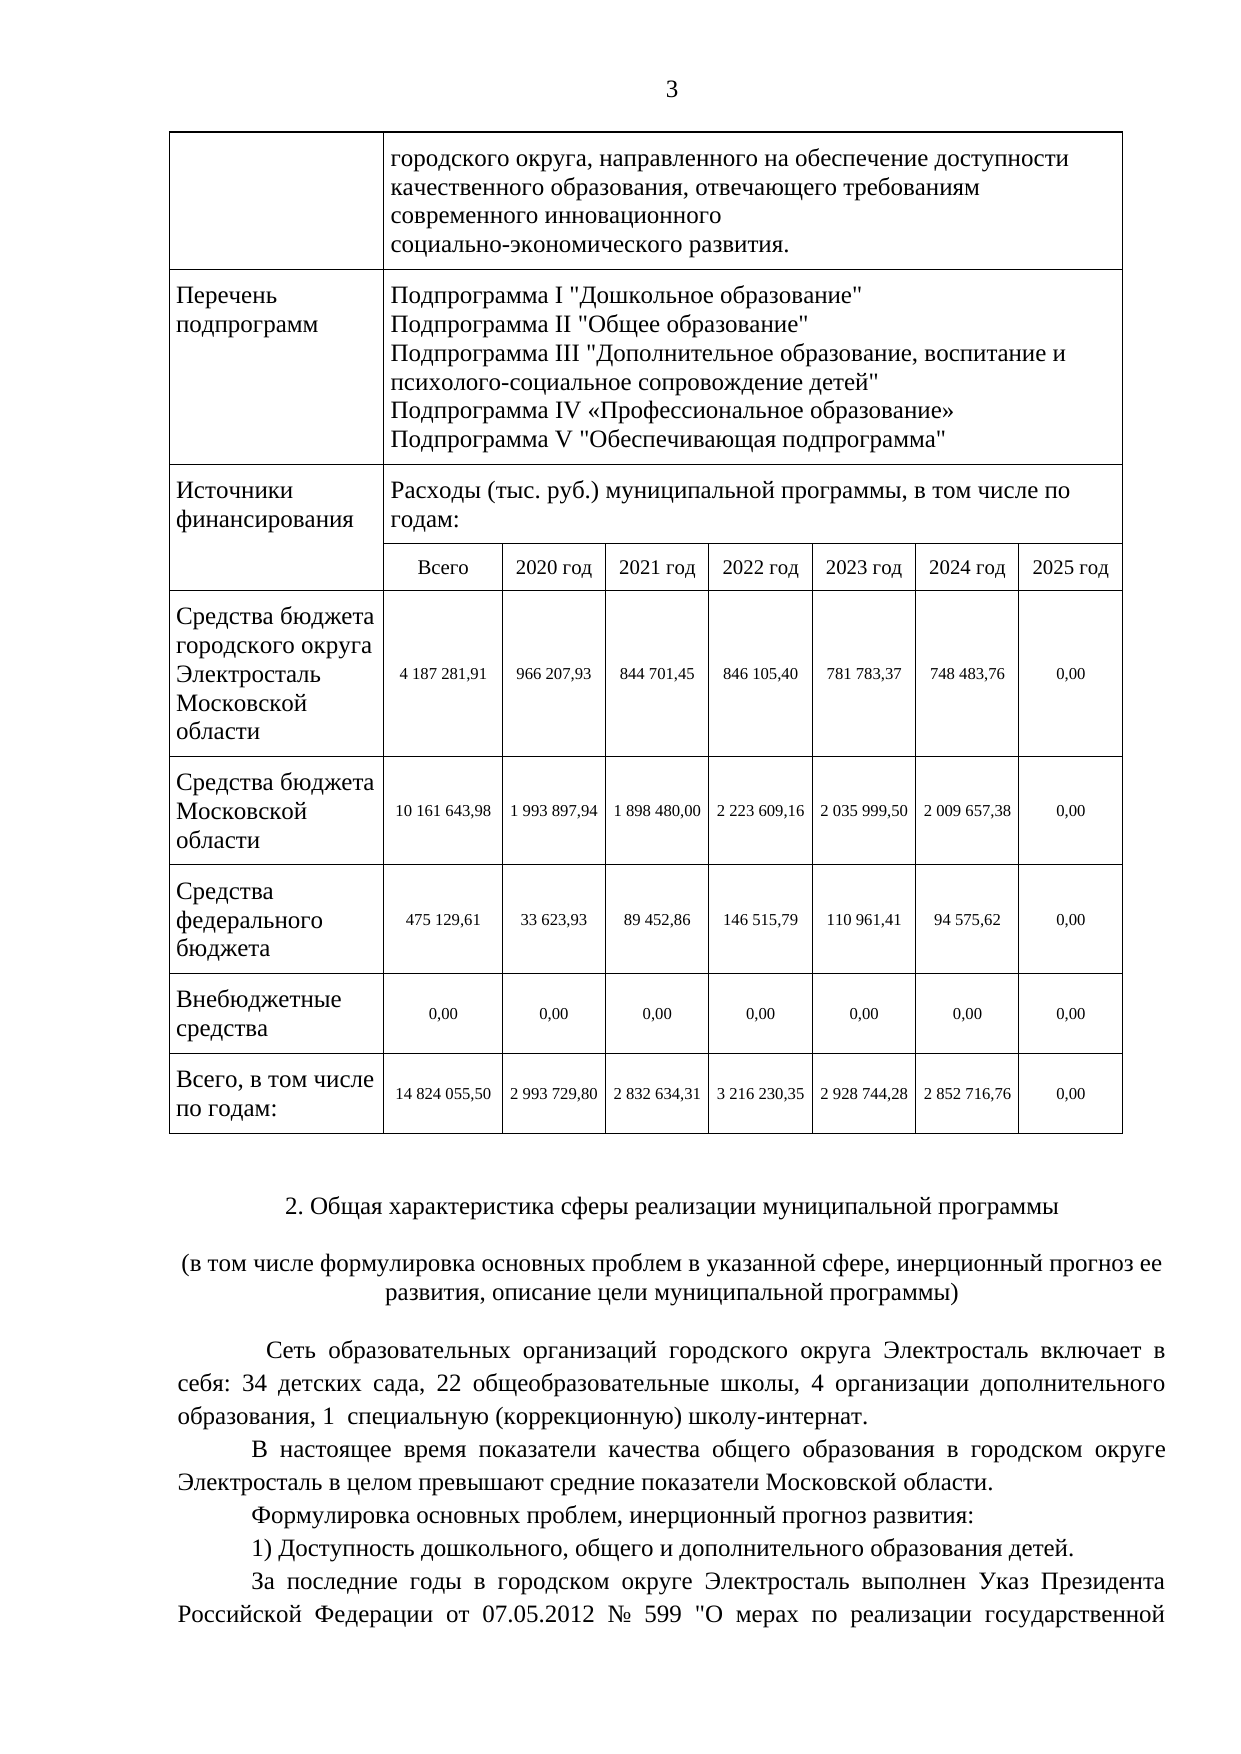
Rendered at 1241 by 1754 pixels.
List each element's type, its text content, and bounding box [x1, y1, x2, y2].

text 2. Общая характеристика сферы реализации муниципальной программы [177, 1191, 1166, 1220]
table_cell 33 623,93 [503, 865, 605, 973]
table_cell 2022 год [709, 544, 812, 590]
table_cell Средства федерального бюджета [170, 865, 383, 973]
table_cell 2 832 634,31 [606, 1054, 708, 1132]
table_cell 0,00 [1019, 974, 1122, 1053]
table_cell 846 105,40 [709, 591, 812, 756]
table_cell 475 129,61 [384, 865, 502, 973]
table_cell Расходы (тыс. руб.) муниципальной программы, в том числе по годам: [384, 465, 1122, 543]
table_cell 0,00 [916, 974, 1018, 1053]
table_cell 89 452,86 [606, 865, 708, 973]
table_cell 146 515,79 [709, 865, 812, 973]
table_cell 0,00 [384, 974, 502, 1053]
table_cell 2 035 999,50 [813, 757, 915, 864]
text (в том числе формулировка основных проблем в указанной сфере, инерционный прогноз ее развития, описание цели муниципальной программы) [177, 1248, 1166, 1306]
table_cell 4 187 281,91 [384, 591, 502, 756]
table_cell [170, 133, 383, 269]
table_cell 781 783,37 [813, 591, 915, 756]
table_cell 2025 год [1019, 544, 1122, 590]
table_cell 2023 год [813, 544, 915, 590]
table_cell Источники финансирования [170, 465, 383, 590]
table_cell Всего, в том числе по годам: [170, 1054, 383, 1132]
table_cell 0,00 [813, 974, 915, 1053]
table_cell 2 993 729,80 [503, 1054, 605, 1132]
table_cell 966 207,93 [503, 591, 605, 756]
text Сеть образовательных организаций городского округа Электросталь включает в себя: 34 детских сада, 22 общеобразовательные школы, 4 организации дополнительного образования, 1 специальную (коррекционную) школу-интернат. [177, 1335, 1166, 1429]
table_cell 14 824 055,50 [384, 1054, 502, 1132]
text Формулировка основных проблем, инерционный прогноз развития: [177, 1500, 1166, 1528]
table_cell 2021 год [606, 544, 708, 590]
table_cell Средства бюджета Московской области [170, 757, 383, 864]
table_cell Перечень подпрограмм [170, 270, 383, 463]
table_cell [384, 133, 1122, 269]
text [177, 1566, 1166, 1628]
table_cell 0,00 [1019, 1054, 1122, 1132]
table_cell 2 928 744,28 [813, 1054, 915, 1132]
table_cell 0,00 [503, 974, 605, 1053]
table_cell 0,00 [606, 974, 708, 1053]
table_cell 2020 год [503, 544, 605, 590]
table_cell 0,00 [1019, 757, 1122, 864]
table_cell Внебюджетные средства [170, 974, 383, 1053]
table_cell 3 216 230,35 [709, 1054, 812, 1132]
table_cell 748 483,76 [916, 591, 1018, 756]
text В настоящее время показатели качества общего образования в городском округе Электросталь в целом превышают средние показатели Московской области. [177, 1434, 1166, 1496]
table_cell 2 009 657,38 [916, 757, 1018, 864]
table_cell Всего [384, 544, 502, 590]
table_cell 0,00 [1019, 865, 1122, 973]
table_cell 0,00 [709, 974, 812, 1053]
table_cell 2 223 609,16 [709, 757, 812, 864]
table_cell 0,00 [1019, 591, 1122, 756]
table_cell 94 575,62 [916, 865, 1018, 973]
table_cell 2024 год [916, 544, 1018, 590]
table_cell Средства бюджета городского округа Электросталь Московской области [170, 591, 383, 756]
table_cell 110 961,41 [813, 865, 915, 973]
table_cell 1 993 897,94 [503, 757, 605, 864]
table_cell 844 701,45 [606, 591, 708, 756]
table_cell Подпрограмма I "Дошкольное образование" Подпрограмма II "Общее образование" Подпрограмма III "Дополнительное образование, воспитание и психолого-социальное сопровождение детей" Подпрограмма IV «Профессиональное образование» Подпрограмма V "Обеспечивающая подпрограмма" [384, 270, 1122, 463]
table_cell 1 898 480,00 [606, 757, 708, 864]
table_cell 10 161 643,98 [384, 757, 502, 864]
table_cell 2 852 716,76 [916, 1054, 1018, 1132]
text 1) Доступность дошкольного, общего и дополнительного образования детей. [177, 1533, 1166, 1562]
